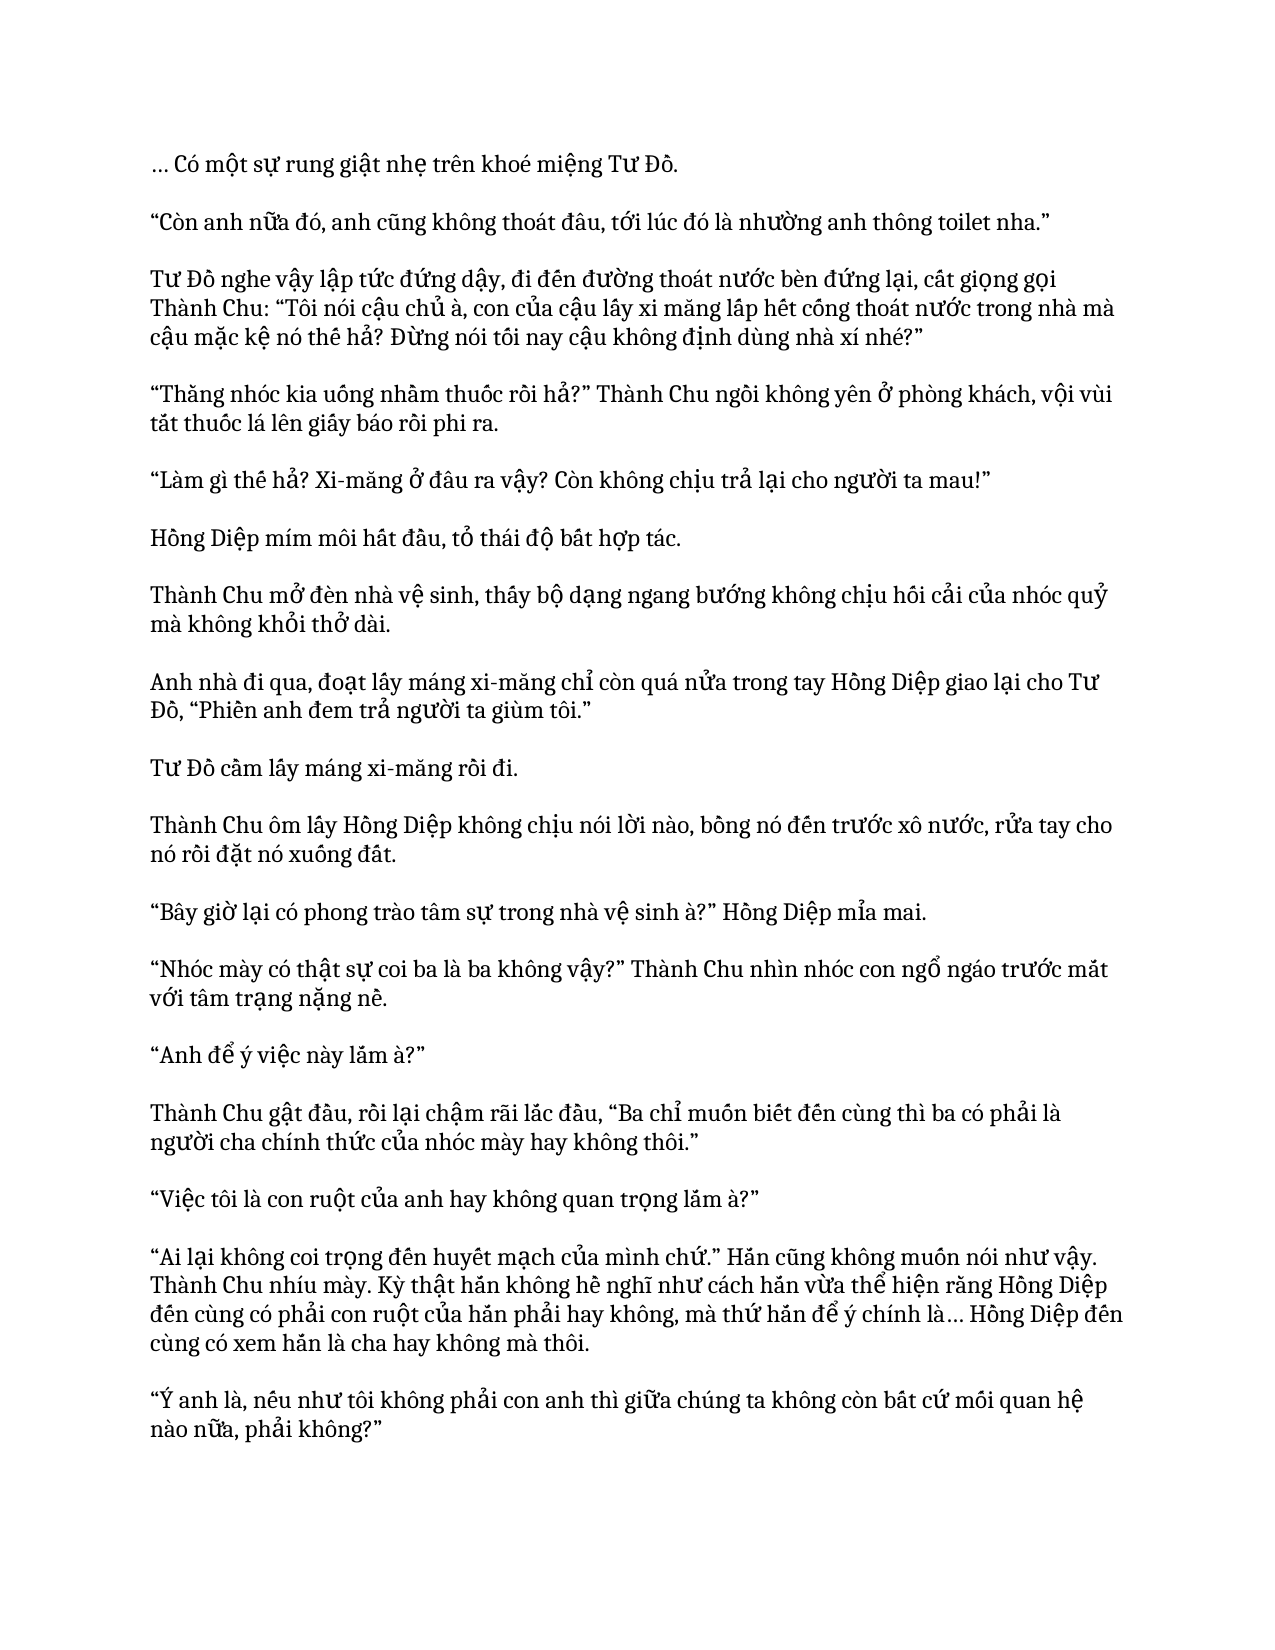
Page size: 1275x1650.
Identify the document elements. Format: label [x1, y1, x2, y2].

text [150, 150, 1125, 1472]
